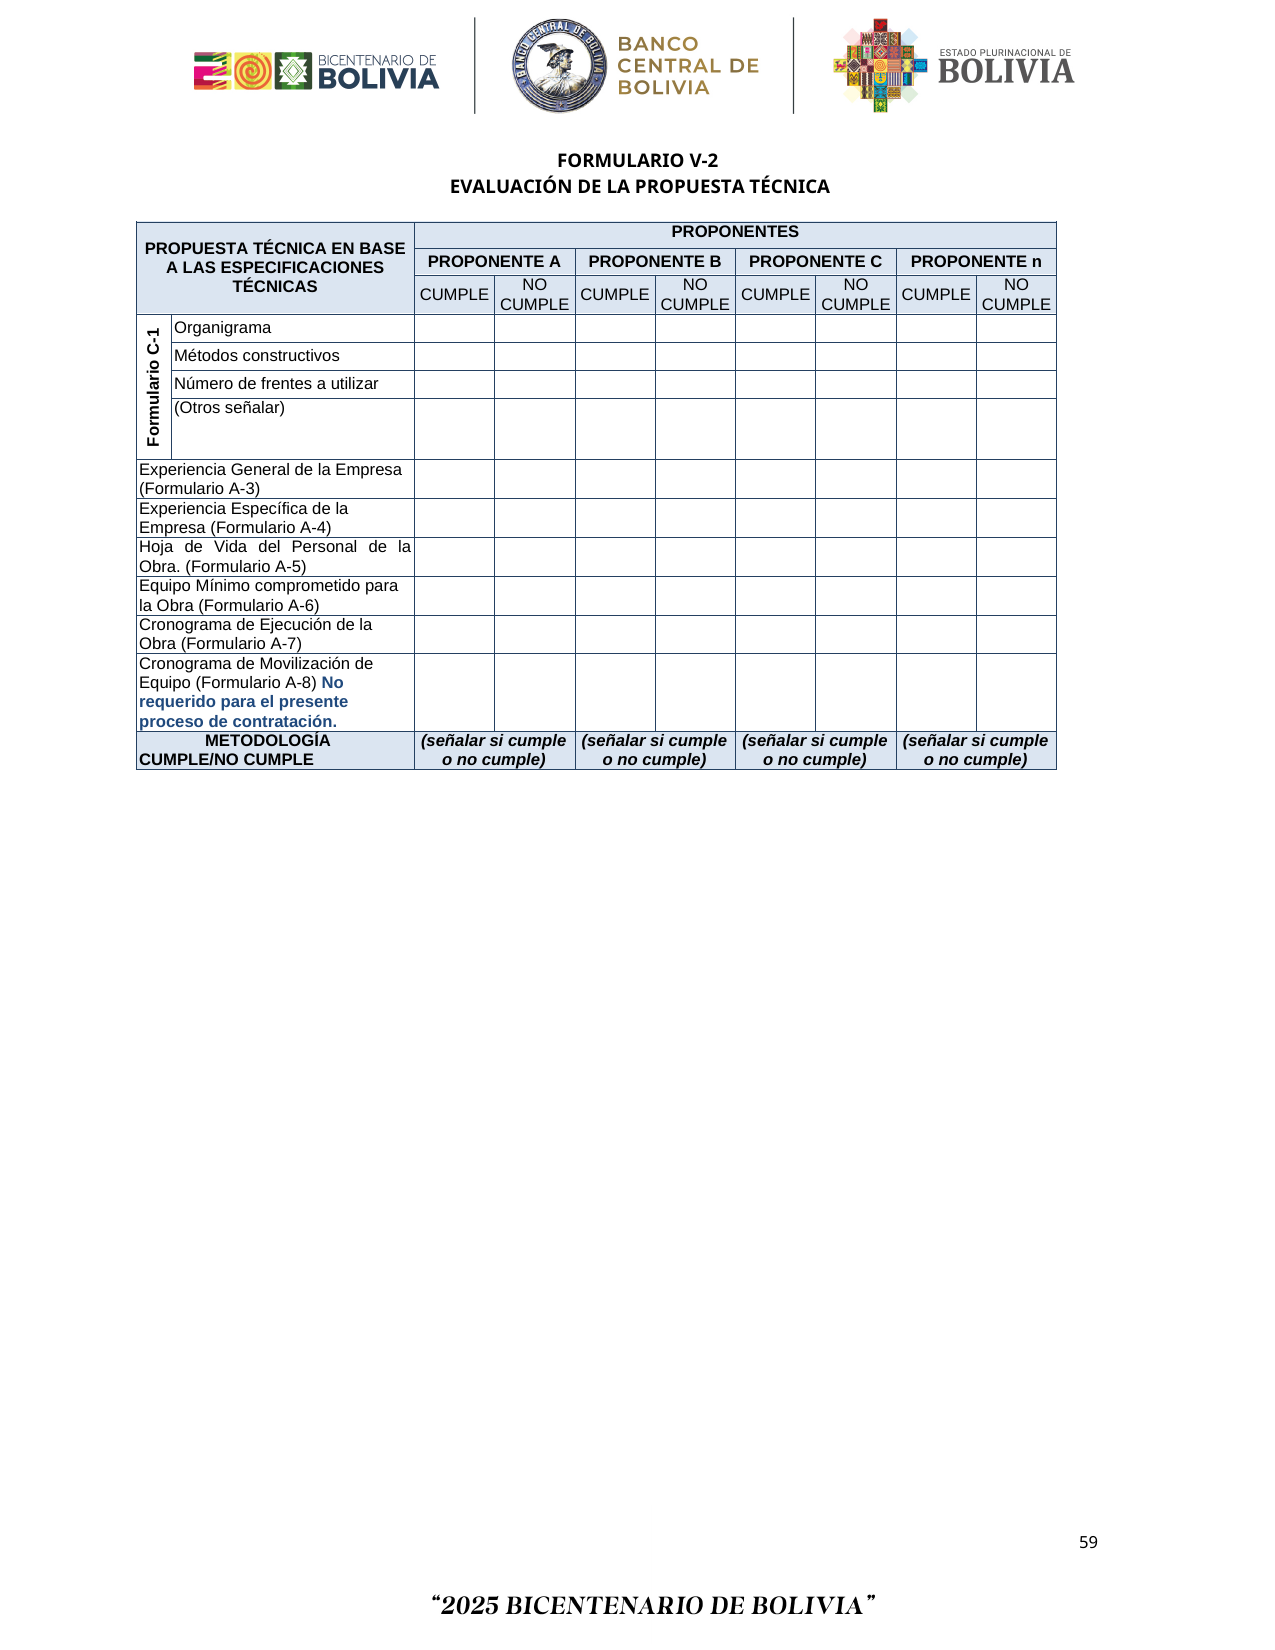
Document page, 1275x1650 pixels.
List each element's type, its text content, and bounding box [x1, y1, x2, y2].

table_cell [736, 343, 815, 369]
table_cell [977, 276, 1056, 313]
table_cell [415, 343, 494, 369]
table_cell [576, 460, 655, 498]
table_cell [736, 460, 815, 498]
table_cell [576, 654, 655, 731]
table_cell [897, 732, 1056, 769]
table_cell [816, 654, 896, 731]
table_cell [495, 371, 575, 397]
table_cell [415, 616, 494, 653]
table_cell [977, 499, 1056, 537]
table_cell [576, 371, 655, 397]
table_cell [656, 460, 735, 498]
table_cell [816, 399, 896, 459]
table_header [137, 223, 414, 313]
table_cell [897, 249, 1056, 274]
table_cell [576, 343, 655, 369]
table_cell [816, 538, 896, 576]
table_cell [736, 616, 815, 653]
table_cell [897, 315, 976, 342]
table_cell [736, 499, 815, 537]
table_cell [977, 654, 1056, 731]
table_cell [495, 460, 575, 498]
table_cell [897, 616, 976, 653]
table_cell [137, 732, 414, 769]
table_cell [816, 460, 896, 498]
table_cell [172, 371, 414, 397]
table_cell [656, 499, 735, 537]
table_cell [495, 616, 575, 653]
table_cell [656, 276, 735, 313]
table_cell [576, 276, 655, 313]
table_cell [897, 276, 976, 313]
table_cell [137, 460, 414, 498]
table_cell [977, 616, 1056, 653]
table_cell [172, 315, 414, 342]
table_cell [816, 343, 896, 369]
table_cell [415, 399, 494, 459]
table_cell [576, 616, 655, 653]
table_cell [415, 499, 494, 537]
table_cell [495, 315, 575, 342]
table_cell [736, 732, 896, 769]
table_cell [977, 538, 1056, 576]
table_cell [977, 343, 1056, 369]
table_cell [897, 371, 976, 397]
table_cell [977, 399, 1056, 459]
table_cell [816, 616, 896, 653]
picture [0, 1, 1272, 117]
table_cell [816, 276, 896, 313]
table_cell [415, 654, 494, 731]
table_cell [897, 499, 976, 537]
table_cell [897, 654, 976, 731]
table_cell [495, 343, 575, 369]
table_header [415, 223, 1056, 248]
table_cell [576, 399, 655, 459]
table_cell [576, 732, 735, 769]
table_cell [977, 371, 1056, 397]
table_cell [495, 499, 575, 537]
text FORMULARIO V-2 [177, 148, 1098, 173]
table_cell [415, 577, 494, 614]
text EVALUACIÓN DE LA PROPUESTA TÉCNICA [177, 173, 1098, 199]
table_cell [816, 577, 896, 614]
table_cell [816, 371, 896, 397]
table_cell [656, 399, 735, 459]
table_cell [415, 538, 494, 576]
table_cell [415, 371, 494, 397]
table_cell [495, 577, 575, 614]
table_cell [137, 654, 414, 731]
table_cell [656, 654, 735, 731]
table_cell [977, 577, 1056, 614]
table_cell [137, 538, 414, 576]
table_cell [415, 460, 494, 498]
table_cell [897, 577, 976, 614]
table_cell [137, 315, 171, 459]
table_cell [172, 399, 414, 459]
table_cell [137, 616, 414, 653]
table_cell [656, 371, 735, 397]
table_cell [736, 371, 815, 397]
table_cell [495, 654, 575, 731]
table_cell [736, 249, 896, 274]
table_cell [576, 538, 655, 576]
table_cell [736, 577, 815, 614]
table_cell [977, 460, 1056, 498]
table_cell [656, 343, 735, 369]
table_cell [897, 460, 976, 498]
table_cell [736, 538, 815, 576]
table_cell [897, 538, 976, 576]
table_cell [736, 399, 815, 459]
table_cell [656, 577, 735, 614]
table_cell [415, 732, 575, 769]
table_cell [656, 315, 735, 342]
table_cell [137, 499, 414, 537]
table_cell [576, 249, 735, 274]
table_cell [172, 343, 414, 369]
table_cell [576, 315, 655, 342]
picture [328, 1505, 947, 1644]
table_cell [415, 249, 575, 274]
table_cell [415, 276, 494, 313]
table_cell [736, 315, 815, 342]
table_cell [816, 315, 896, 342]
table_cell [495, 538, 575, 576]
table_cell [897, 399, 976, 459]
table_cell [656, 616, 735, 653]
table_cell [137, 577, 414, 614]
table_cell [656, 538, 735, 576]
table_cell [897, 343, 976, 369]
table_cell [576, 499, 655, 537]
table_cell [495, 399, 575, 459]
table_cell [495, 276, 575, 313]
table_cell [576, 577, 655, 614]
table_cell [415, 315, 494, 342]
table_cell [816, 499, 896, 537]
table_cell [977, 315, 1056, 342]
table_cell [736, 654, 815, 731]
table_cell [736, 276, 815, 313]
